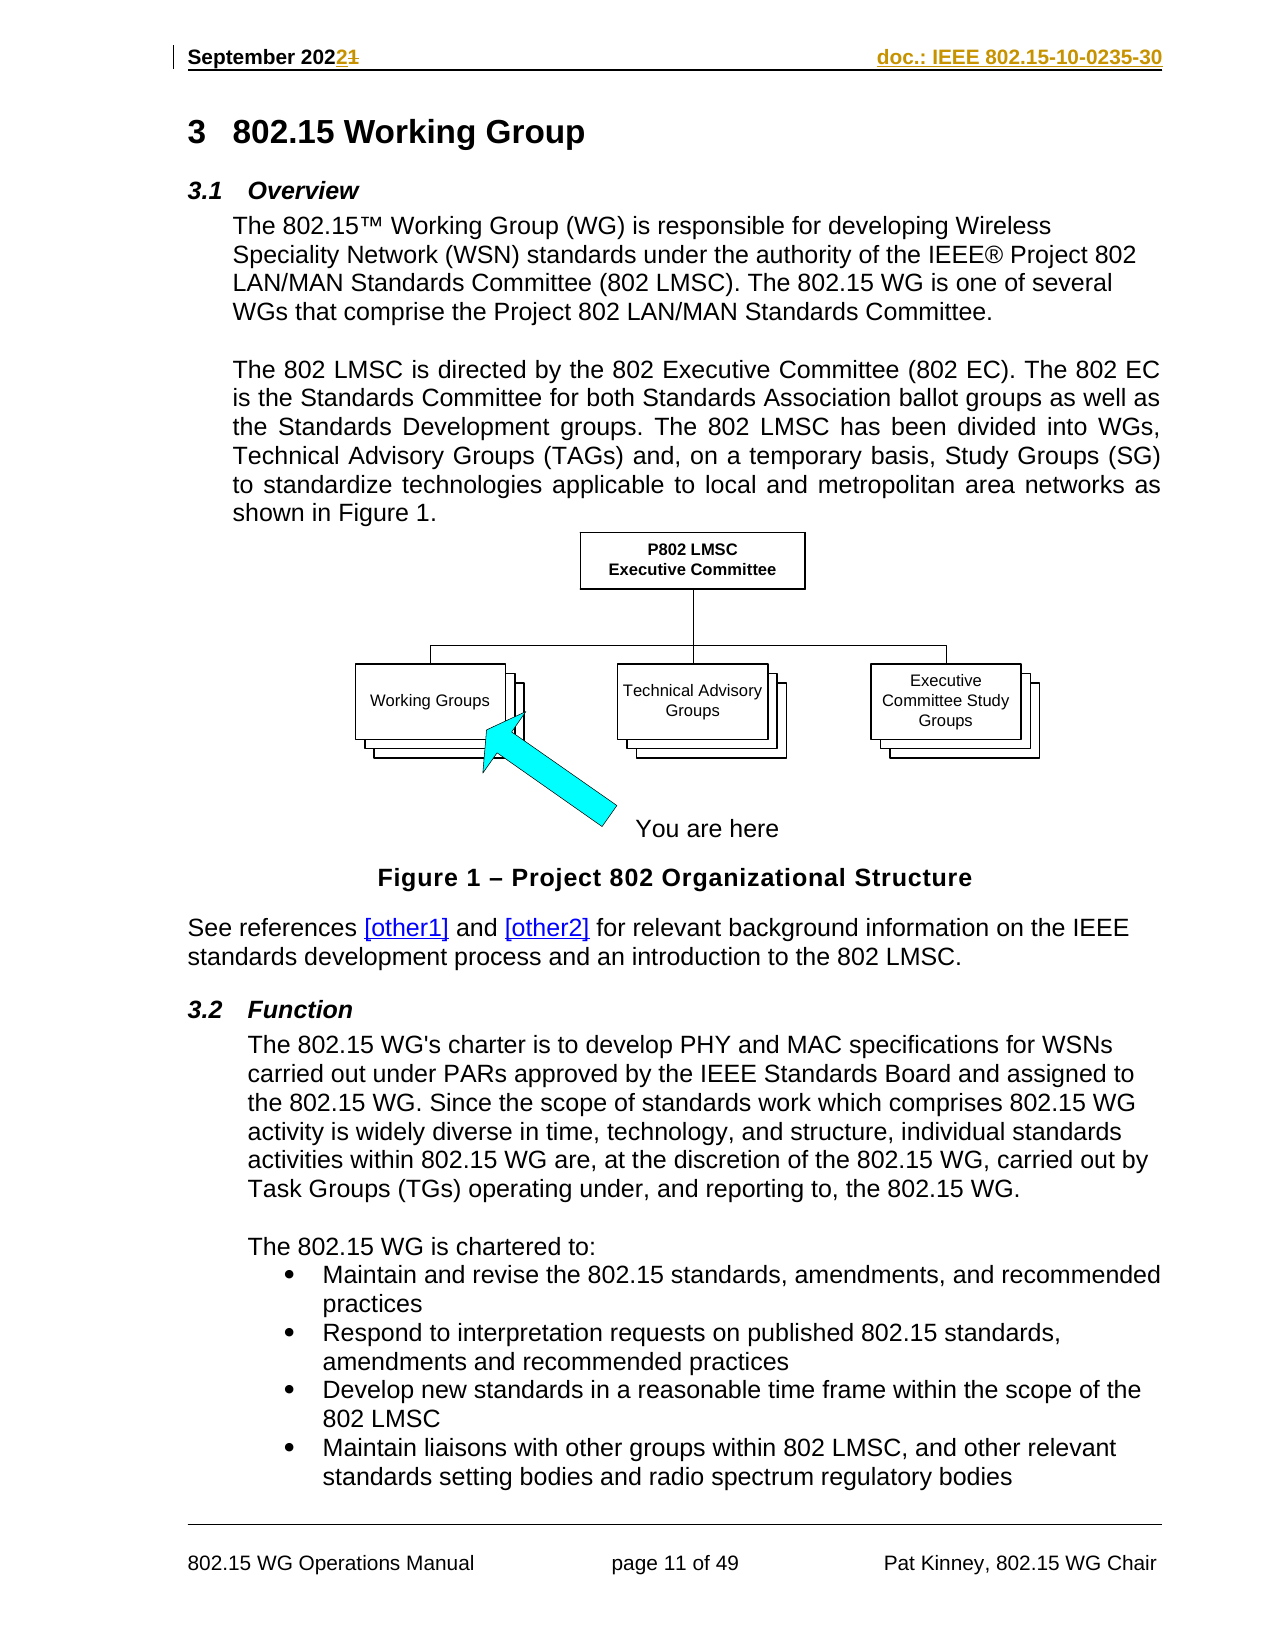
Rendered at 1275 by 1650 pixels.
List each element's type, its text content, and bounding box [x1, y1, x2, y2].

list Maintain liaisons with other groups within 802 LMSC, and other relevant standards setting bodies and radio spectrum regulatory bodies [285, 1433, 1162, 1491]
subtitle Function [187, 995, 1162, 1024]
title Figure 1 – Project 802 Organizational Structure [187, 863, 1162, 892]
subtitle Overview [187, 176, 1162, 205]
list Respond to interpretation requests on published 802.15 standards, amendments and recommended practices [285, 1318, 1162, 1376]
text The 802.15 WG's charter is to develop PHY and MAC specifications for WSNs carried out under PARs approved by the IEEE Standards Board and assigned to the 802.15 WG. Since the scope of standards work which comprises 802.15 WG activity is widely diverse in time, technology, and structure, individual standards activities within 802.15 WG are, at the discretion of the 802.15 WG, carried out by Task Groups (TGs) operating under, and reporting to, the 802.15 WG. [247, 1030, 1162, 1203]
text See references [other1] and [other2] for relevant background information on the IEEE standards development process and an introduction to the 802 LMSC. [187, 913, 1162, 970]
subtitle 802.15 Working Group [187, 112, 1162, 151]
text The 802.15™ Working Group (WG) is responsible for developing Wireless Speciality Network (WSN) standards under the authority of the IEEE® Project 802 LAN/MAN Standards Committee (802 LMSC). The 802.15 WG is one of several WGs that comprise the Project 802 LAN/MAN Standards Committee. [232, 211, 1162, 326]
list Maintain and revise the 802.15 standards, amendments, and recommended practices [285, 1260, 1162, 1318]
text The 802 LMSC is directed by the 802 Executive Committee (802 EC). The 802 EC is the Standards Committee for both Standards Association ballot groups as well as the Standards Development groups. The 802 LMSC has been divided into WGs, Technical Advisory Groups (TAGs) and, on a temporary basis, Study Groups (SG) to standardize technologies applicable to local and metropolitan area networks as shown in Figure 1. [232, 355, 1162, 527]
text The 802.15 WG is chartered to: [247, 1232, 1162, 1260]
list Develop new standards in a reasonable time frame within the scope of the 802 LMSC [285, 1376, 1162, 1433]
